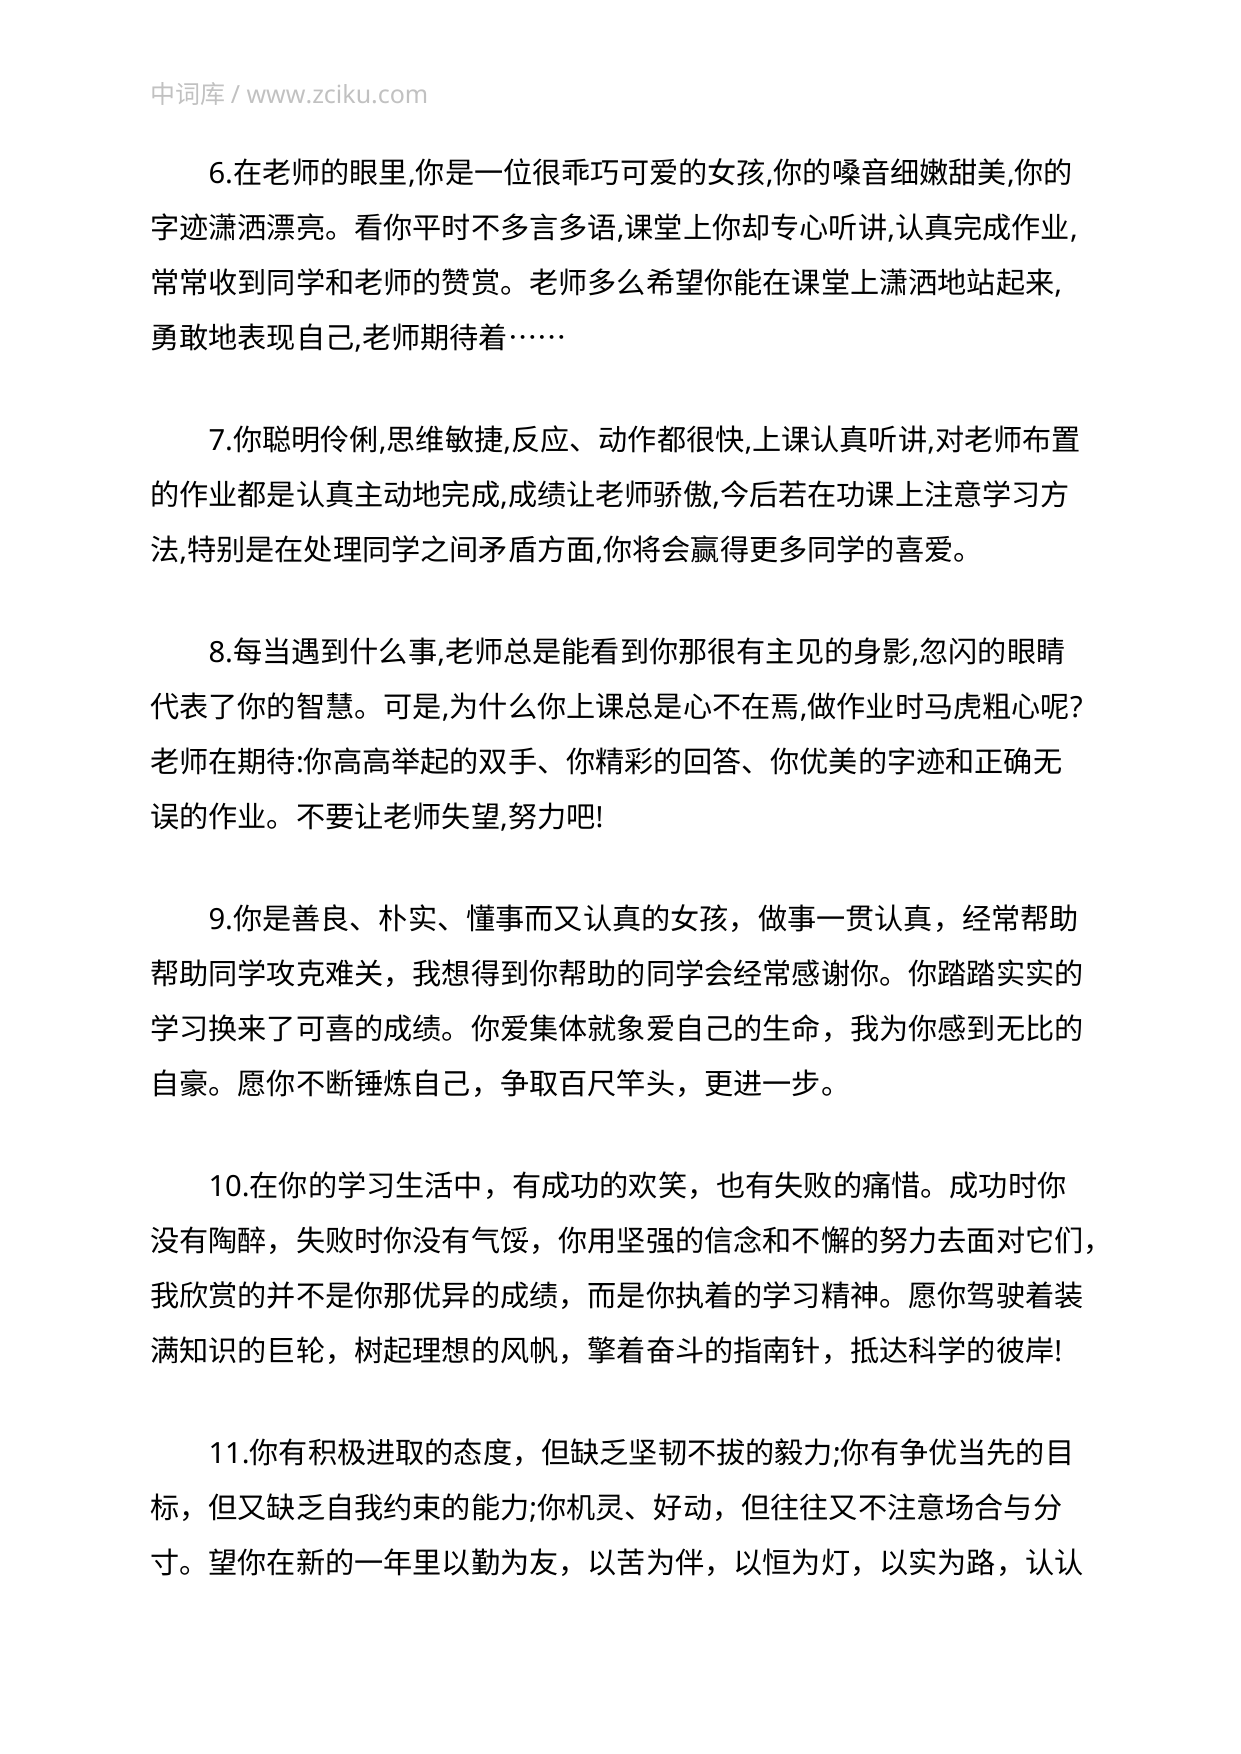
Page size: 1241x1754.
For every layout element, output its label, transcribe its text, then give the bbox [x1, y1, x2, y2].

text 8.每当遇到什么事,老师总是能看到你那很有主见的身影,忽闪的眼睛代表了你的智慧。可是,为什么你上课总是心不在焉,做作业时马虎粗心呢?老师在期待:你高高举起的双手、你精彩的回答、你优美的字迹和正确无误的作业。不要让老师失望,努力吧! [150, 629, 1090, 836]
text 6.在老师的眼里,你是一位很乖巧可爱的女孩,你的嗓音细嫩甜美,你的字迹潇洒漂亮。看你平时不多言多语,课堂上你却专心听讲,认真完成作业,常常收到同学和老师的赞赏。老师多么希望你能在课堂上潇洒地站起来,勇敢地表现自己,老师期待着…… [150, 150, 1090, 357]
text 9.你是善良、朴实、懂事而又认真的女孩，做事一贯认真，经常帮助帮助同学攻克难关，我想得到你帮助的同学会经常感谢你。你踏踏实实的学习换来了可喜的成绩。你爱集体就象爱自己的生命，我为你感到无比的自豪。愿你不断锤炼自己，争取百尺竿头，更进一步。 [150, 896, 1090, 1103]
text 7.你聪明伶俐,思维敏捷,反应、动作都很快,上课认真听讲,对老师布置的作业都是认真主动地完成,成绩让老师骄傲,今后若在功课上注意学习方法,特别是在处理同学之间矛盾方面,你将会赢得更多同学的喜爱。 [150, 417, 1090, 569]
text 10.在你的学习生活中，有成功的欢笑，也有失败的痛惜。成功时你没有陶醉，失败时你没有气馁，你用坚强的信念和不懈的努力去面对它们，我欣赏的并不是你那优异的成绩，而是你执着的学习精神。愿你驾驶着装满知识的巨轮，树起理想的风帆，擎着奋斗的指南针，抵达科学的彼岸! [150, 1162, 1090, 1370]
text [150, 1429, 1090, 1582]
